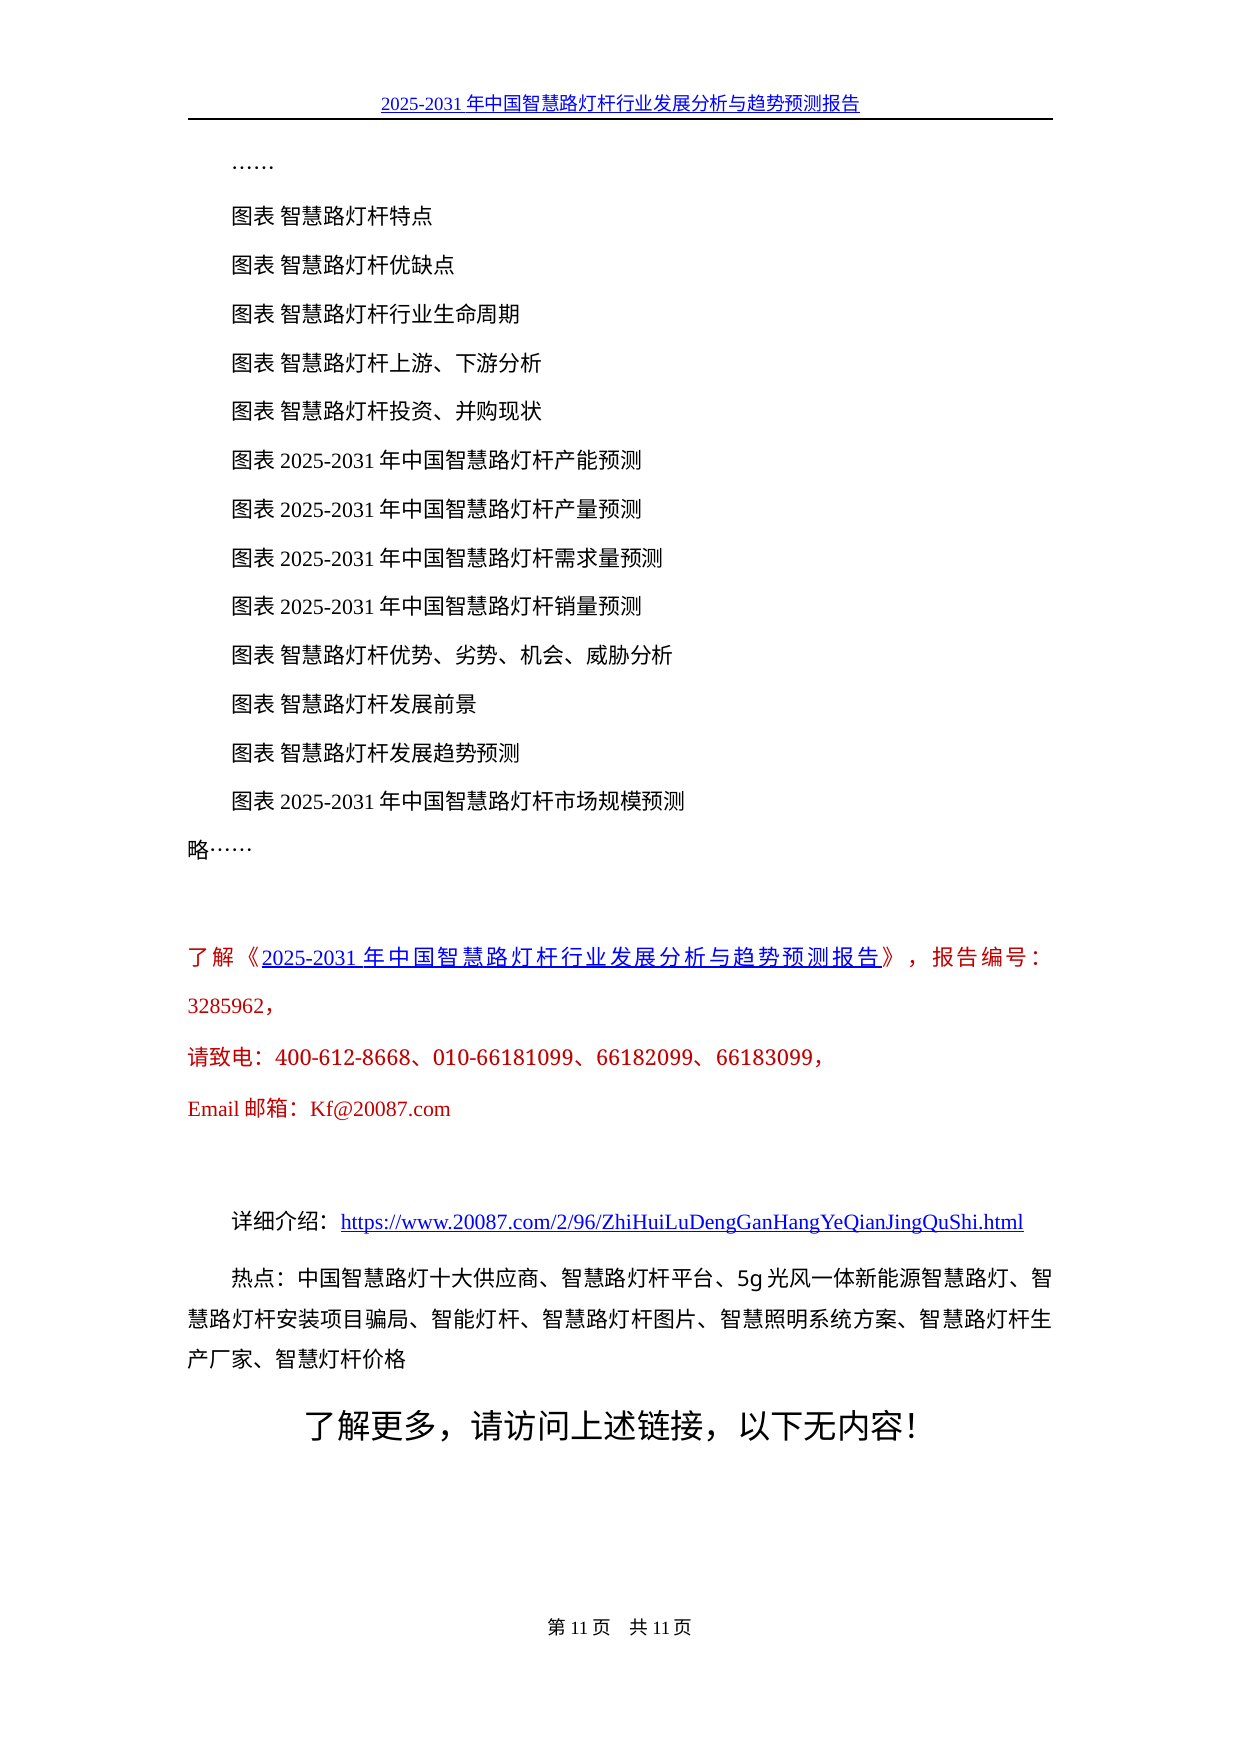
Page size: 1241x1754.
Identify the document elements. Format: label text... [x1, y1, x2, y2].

text 详细介绍：https://www.20087.com/2/96/ZhiHuiLuDengGanHangYeQianJingQuShi.html [187, 1204, 1053, 1236]
text Email邮箱：Kf@20087.com [187, 1091, 1053, 1123]
text 热点：中国智慧路灯十大供应商、智慧路灯杆平台、5g光风一体新能源智慧路灯、智慧路灯杆安装项目骗局、智能灯杆、智慧路灯杆图片、智慧照明系统方案、智慧路灯杆生产厂家、智慧灯杆价格 [187, 1261, 1053, 1374]
title 了解更多，请访问上述链接，以下无内容！ [187, 1392, 1053, 1457]
text 请致电：400-612-8668、010-66181099、66182099、66183099， [187, 1039, 1053, 1072]
text 了解《2025-2031年中国智慧路灯杆行业发展分析与趋势预测报告》，报告编号：3285962， [187, 939, 1053, 1020]
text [187, 150, 1053, 865]
